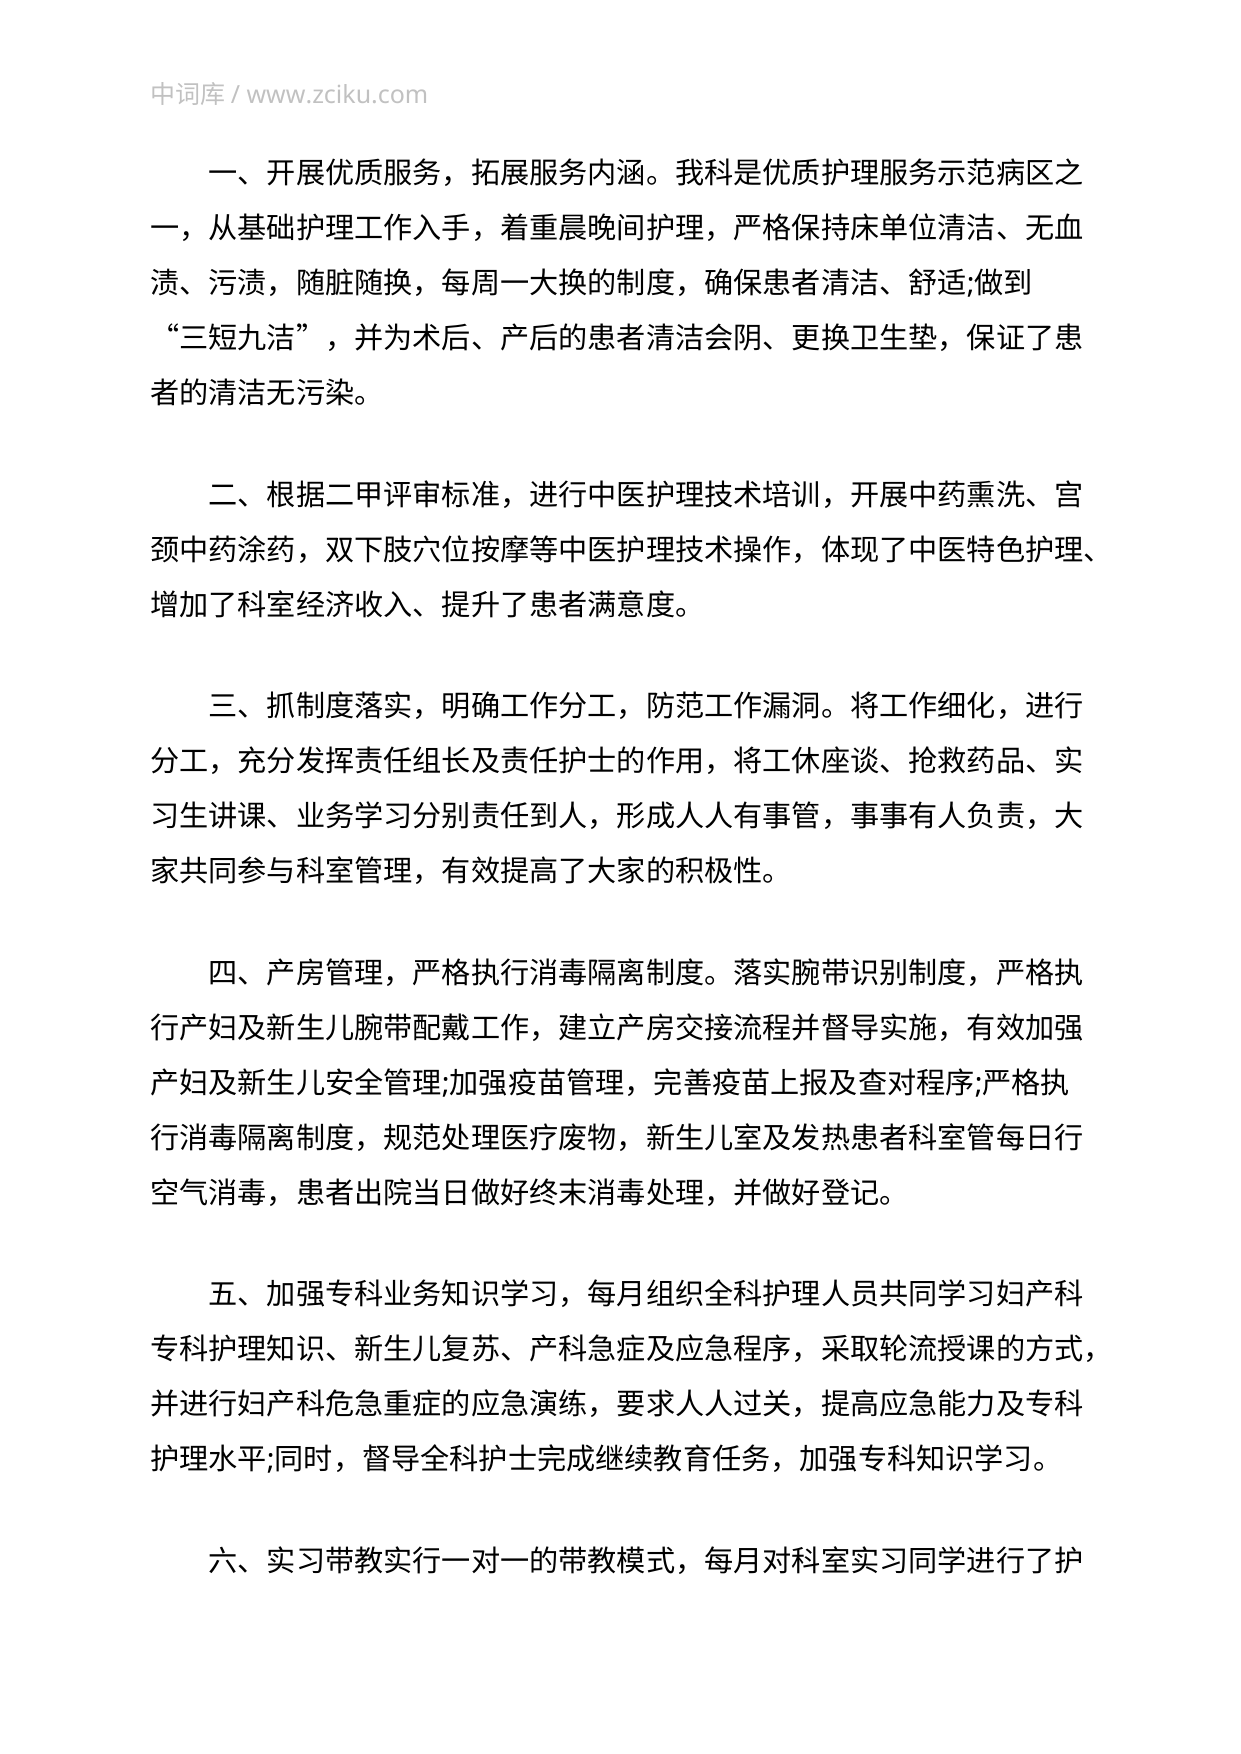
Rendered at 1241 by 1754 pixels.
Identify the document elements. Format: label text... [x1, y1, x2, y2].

text 四、产房管理，严格执行消毒隔离制度。落实腕带识别制度，严格执行产妇及新生儿腕带配戴工作，建立产房交接流程并督导实施，有效加强产妇及新生儿安全管理;加强疫苗管理，完善疫苗上报及查对程序;严格执行消毒隔离制度，规范处理医疗废物，新生儿室及发热患者科室管每日行空气消毒，患者出院当日做好终末消毒处理，并做好登记。 [150, 949, 1090, 1211]
text 二、根据二甲评审标准，进行中医护理技术培训，开展中药熏洗、宫颈中药涂药，双下肢穴位按摩等中医护理技术操作，体现了中医特色护理、增加了科室经济收入、提升了患者满意度。 [150, 471, 1090, 623]
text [150, 1538, 1090, 1580]
text 五、加强专科业务知识学习，每月组织全科护理人员共同学习妇产科专科护理知识、新生儿复苏、产科急症及应急程序，采取轮流授课的方式，并进行妇产科危急重症的应急演练，要求人人过关，提高应急能力及专科护理水平;同时，督导全科护士完成继续教育任务，加强专科知识学习。 [150, 1271, 1090, 1478]
text 一、开展优质服务，拓展服务内涵。我科是优质护理服务示范病区之一，从基础护理工作入手，着重晨晚间护理，严格保持床单位清洁、无血渍、污渍，随脏随换，每周一大换的制度，确保患者清洁、舒适;做到“三短九洁”，并为术后、产后的患者清洁会阴、更换卫生垫，保证了患者的清洁无污染。 [150, 150, 1090, 412]
text 三、抓制度落实，明确工作分工，防范工作漏洞。将工作细化，进行分工，充分发挥责任组长及责任护士的作用，将工休座谈、抢救药品、实习生讲课、业务学习分别责任到人，形成人人有事管，事事有人负责，大家共同参与科室管理，有效提高了大家的积极性。 [150, 683, 1090, 890]
